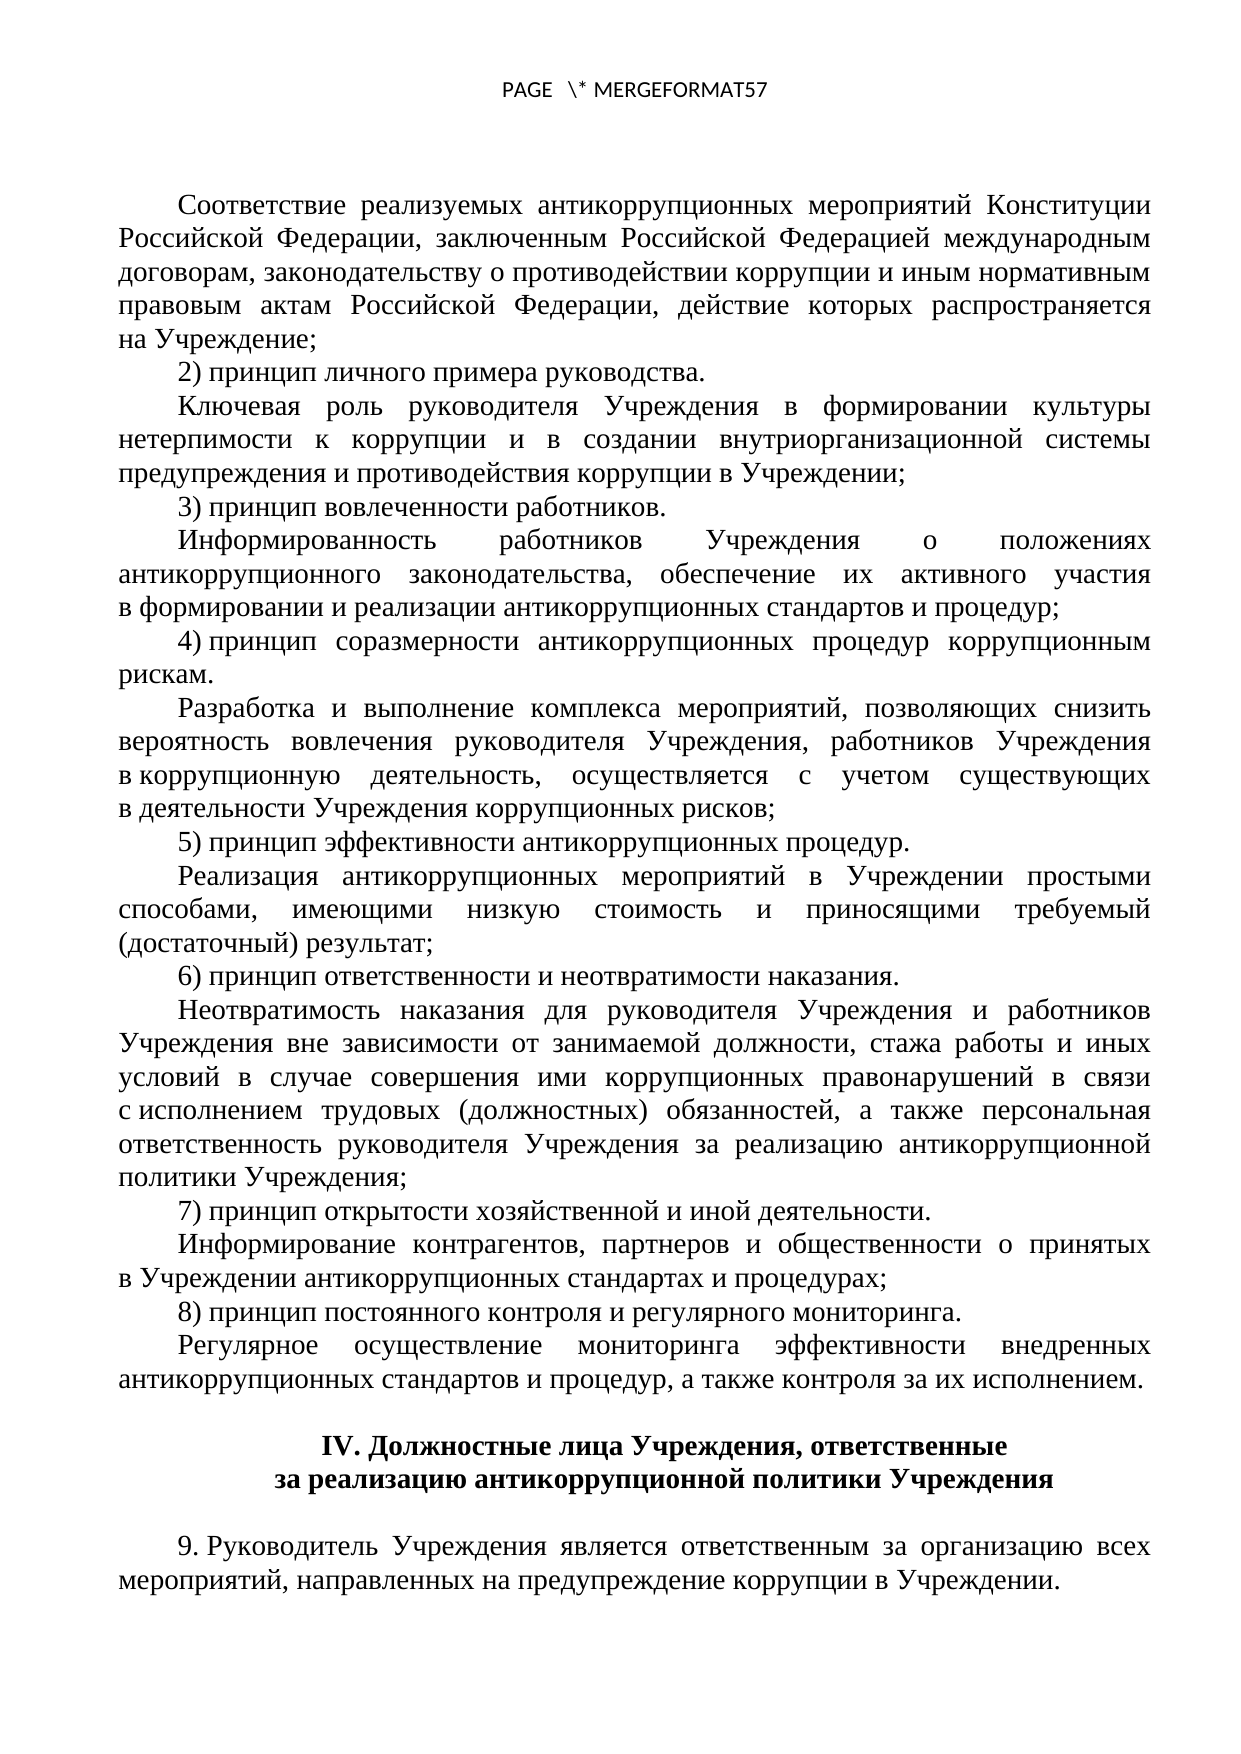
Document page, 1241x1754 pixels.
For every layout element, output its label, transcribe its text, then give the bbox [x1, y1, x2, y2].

text 7) принцип открытости хозяйственной и иной деятельности. [118, 1193, 1152, 1227]
text Соответствие реализуемых антикоррупционных мероприятий Конституции Российской Федерации, заключенным Российской Федерацией международным договорам, законодательству о противодействии коррупции и иным нормативным правовым актам Российской Федерации, действие которых распространяется на Учреждение; [118, 187, 1152, 354]
text 5) принцип эффективности антикоррупционных процедур. [118, 824, 1152, 858]
text 4) принцип соразмерности антикоррупционных процедур коррупционным рискам. [118, 623, 1152, 690]
text 6) принцип ответственности и неотвратимости наказания. [118, 958, 1152, 992]
text 8) принцип постоянного контроля и регулярного мониторинга. [118, 1294, 1152, 1327]
text 9. Руководитель Учреждения является ответственным за организацию всех мероприятий, направленных на предупреждение коррупции в Учреждении. [118, 1528, 1152, 1596]
text Ключевая роль руководителя Учреждения в формировании культуры нетерпимости к коррупции и в создании внутриорганизационной системы предупреждения и противодействия коррупции в Учреждении; [118, 388, 1152, 489]
text 3) принцип вовлеченности работников. [118, 489, 1152, 522]
text Разработка и выполнение комплекса мероприятий, позволяющих снизить вероятность вовлечения руководителя Учреждения, работников Учреждения в коррупционную деятельность, осуществляется с учетом существующих в деятельности Учреждения коррупционных рисков; [118, 690, 1152, 824]
text Информирование контрагентов, партнеров и общественности о принятых в Учреждении антикоррупционных стандартах и процедурах; [118, 1227, 1152, 1294]
text Регулярное осуществление мониторинга эффективности внедренных антикоррупционных стандартов и процедур, а также контроля за их исполнением. [118, 1327, 1152, 1394]
text 2) принцип личного примера руководства. [118, 354, 1152, 388]
text за реализацию антикоррупционной политики Учреждения [118, 1461, 1152, 1495]
text Реализация антикоррупционных мероприятий в Учреждении простыми способами, имеющими низкую стоимость и приносящими требуемый (достаточный) результат; [118, 858, 1152, 958]
text Информированность работников Учреждения о положениях антикоррупционного законодательства, обеспечение их активного участия в формировании и реализации антикоррупционных стандартов и процедур; [118, 522, 1152, 623]
text Неотвратимость наказания для руководителя Учреждения и работников Учреждения вне зависимости от занимаемой должности, стажа работы и иных условий в случае совершения ими коррупционных правонарушений в связи с исполнением трудовых (должностных) обязанностей, а также персональная ответственность руководителя Учреждения за реализацию антикоррупционной политики Учреждения; [118, 992, 1152, 1193]
text IV. Должностные лица Учреждения, ответственные [118, 1428, 1152, 1461]
